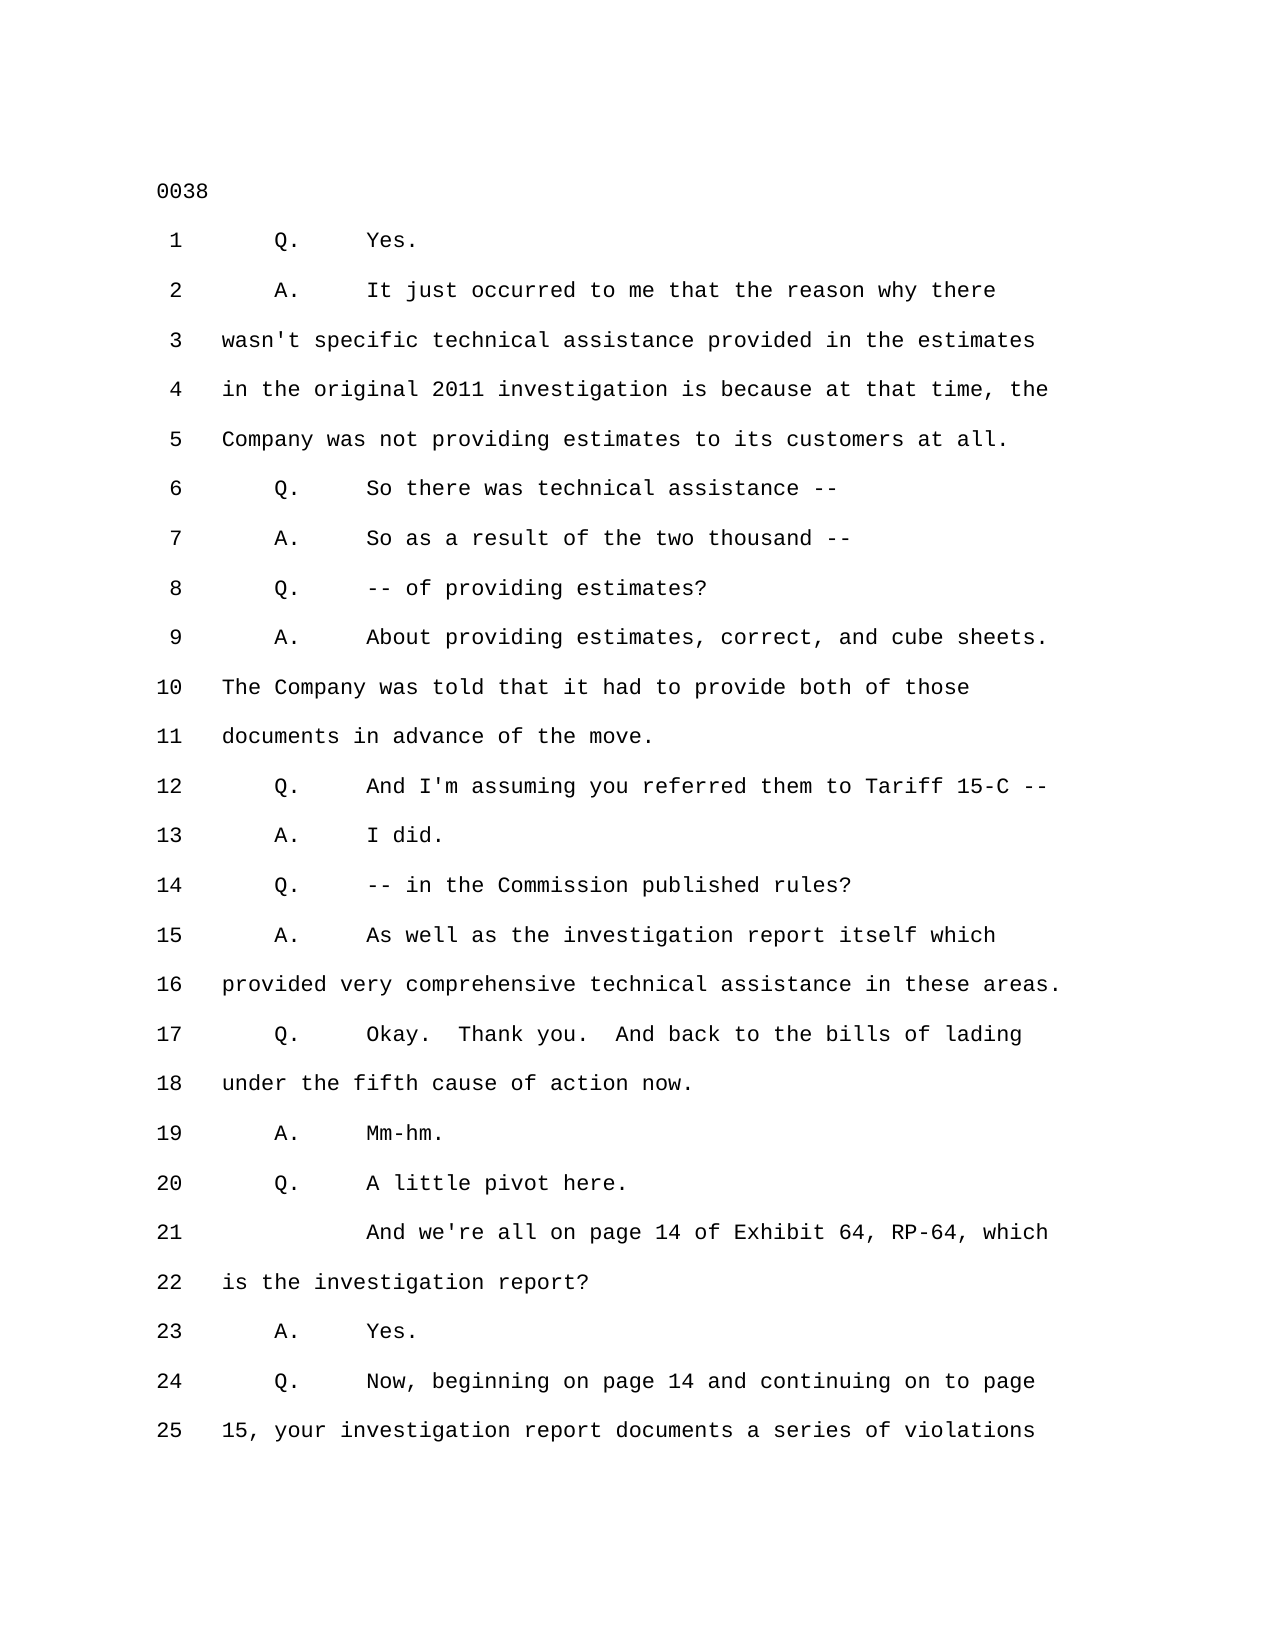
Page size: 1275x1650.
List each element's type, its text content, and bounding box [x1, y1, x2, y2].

text 20 Q. A little pivot here. [156, 1172, 1119, 1196]
text 9 A. About providing estimates, correct, and cube sheets. [156, 626, 1119, 651]
text 15 A. As well as the investigation report itself which [156, 924, 1119, 948]
text 17 Q. Okay. Thank you. And back to the bills of lading [156, 1023, 1119, 1048]
text 25 15, your investigation report documents a series of violations [156, 1419, 1119, 1444]
text 14 Q. -- in the Commission published rules? [156, 874, 1119, 899]
text 2 A. It just occurred to me that the reason why there [156, 279, 1119, 304]
text 18 under the fifth cause of action now. [156, 1072, 1119, 1097]
text 13 A. I did. [156, 824, 1119, 849]
text 1 Q. Yes. [156, 229, 1119, 254]
text 0038 [156, 180, 1119, 205]
text 24 Q. Now, beginning on page 14 and continuing on to page [156, 1370, 1119, 1395]
text 22 is the investigation report? [156, 1271, 1119, 1296]
text 11 documents in advance of the move. [156, 725, 1119, 750]
text 16 provided very comprehensive technical assistance in these areas. [156, 973, 1119, 998]
text 12 Q. And I'm assuming you referred them to Tariff 15-C -- [156, 775, 1119, 800]
text 19 A. Mm-hm. [156, 1122, 1119, 1147]
text 23 A. Yes. [156, 1320, 1119, 1345]
text 7 A. So as a result of the two thousand -- [156, 527, 1119, 552]
text 4 in the original 2011 investigation is because at that time, the [156, 378, 1119, 403]
text 6 Q. So there was technical assistance -- [156, 477, 1119, 502]
text 3 wasn't specific technical assistance provided in the estimates [156, 329, 1119, 353]
text 8 Q. -- of providing estimates? [156, 577, 1119, 601]
text 5 Company was not providing estimates to its customers at all. [156, 428, 1119, 453]
text 21 And we're all on page 14 of Exhibit 64, RP-64, which [156, 1221, 1119, 1246]
text 10 The Company was told that it had to provide both of those [156, 676, 1119, 701]
